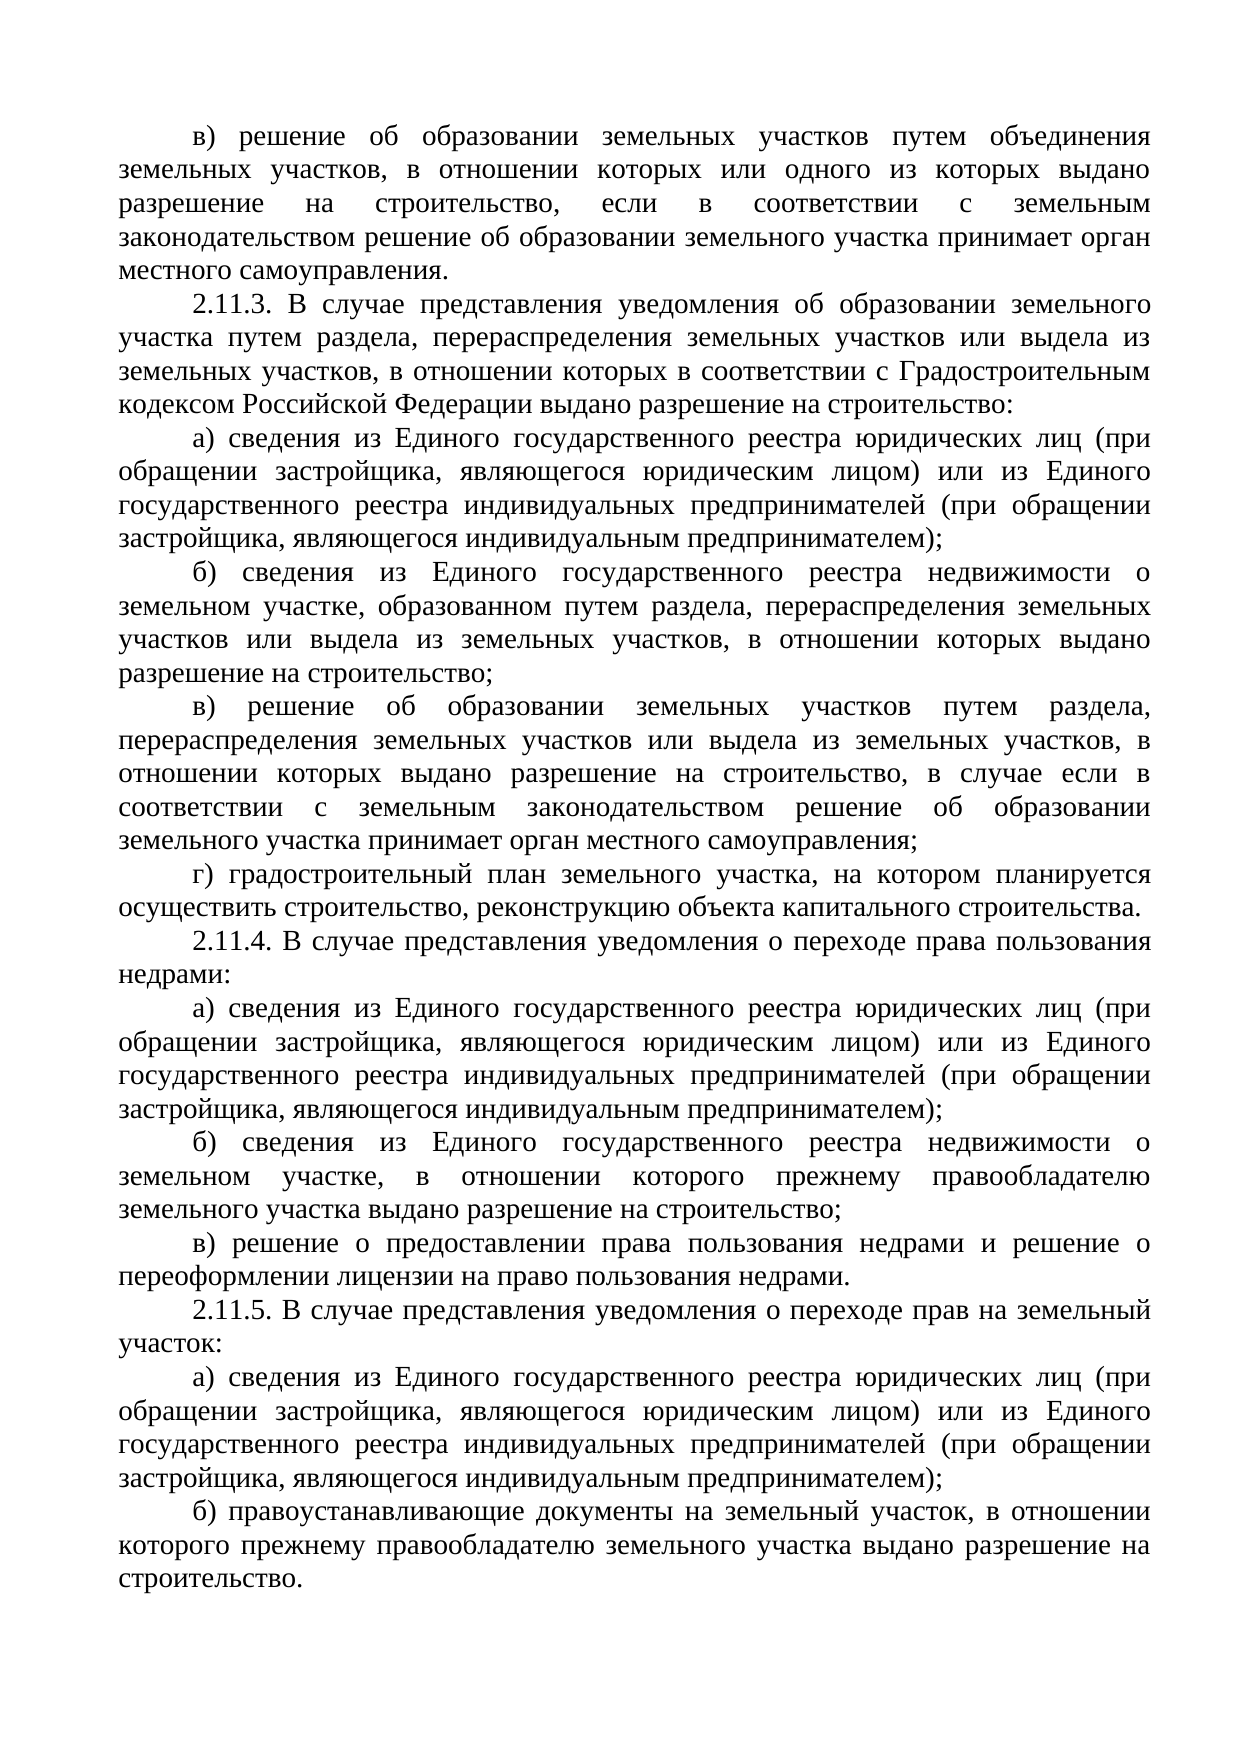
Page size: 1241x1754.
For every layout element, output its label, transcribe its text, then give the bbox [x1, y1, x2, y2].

text 2.11.3. В случае представления уведомления об образовании земельного участка путем раздела, перераспределения земельных участков или выдела из земельных участков, в отношении которых в соответствии с Градостроительным кодексом Российской Федерации выдано разрешение на строительство: [118, 286, 1152, 420]
text в) решение о предоставлении права пользования недрами и решение о переоформлении лицензии на право пользования недрами. [118, 1225, 1152, 1292]
text б) сведения из Единого государственного реестра недвижимости о земельном участке, образованном путем раздела, перераспределения земельных участков или выдела из земельных участков, в отношении которых выдано разрешение на строительство; [118, 554, 1152, 688]
text в) решение об образовании земельных участков путем объединения земельных участков, в отношении которых или одного из которых выдано разрешение на строительство, если в соответствии с земельным законодательством решение об образовании земельного участка принимает орган местного самоуправления. [118, 118, 1152, 286]
text 2.11.5. В случае представления уведомления о переходе прав на земельный участок: [118, 1292, 1152, 1359]
text б) правоустанавливающие документы на земельный участок, в отношении которого прежнему правообладателю земельного участка выдано разрешение на строительство. [118, 1493, 1152, 1594]
text б) сведения из Единого государственного реестра недвижимости о земельном участке, в отношении которого прежнему правообладателю земельного участка выдано разрешение на строительство; [118, 1124, 1152, 1225]
text г) градостроительный план земельного участка, на котором планируется осуществить строительство, реконструкцию объекта капитального строительства. [118, 856, 1152, 923]
text 2.11.4. В случае представления уведомления о переходе права пользования недрами: [118, 923, 1152, 990]
text в) решение об образовании земельных участков путем раздела, перераспределения земельных участков или выдела из земельных участков, в отношении которых выдано разрешение на строительство, в случае если в соответствии с земельным законодательством решение об образовании земельного участка принимает орган местного самоуправления; [118, 688, 1152, 856]
